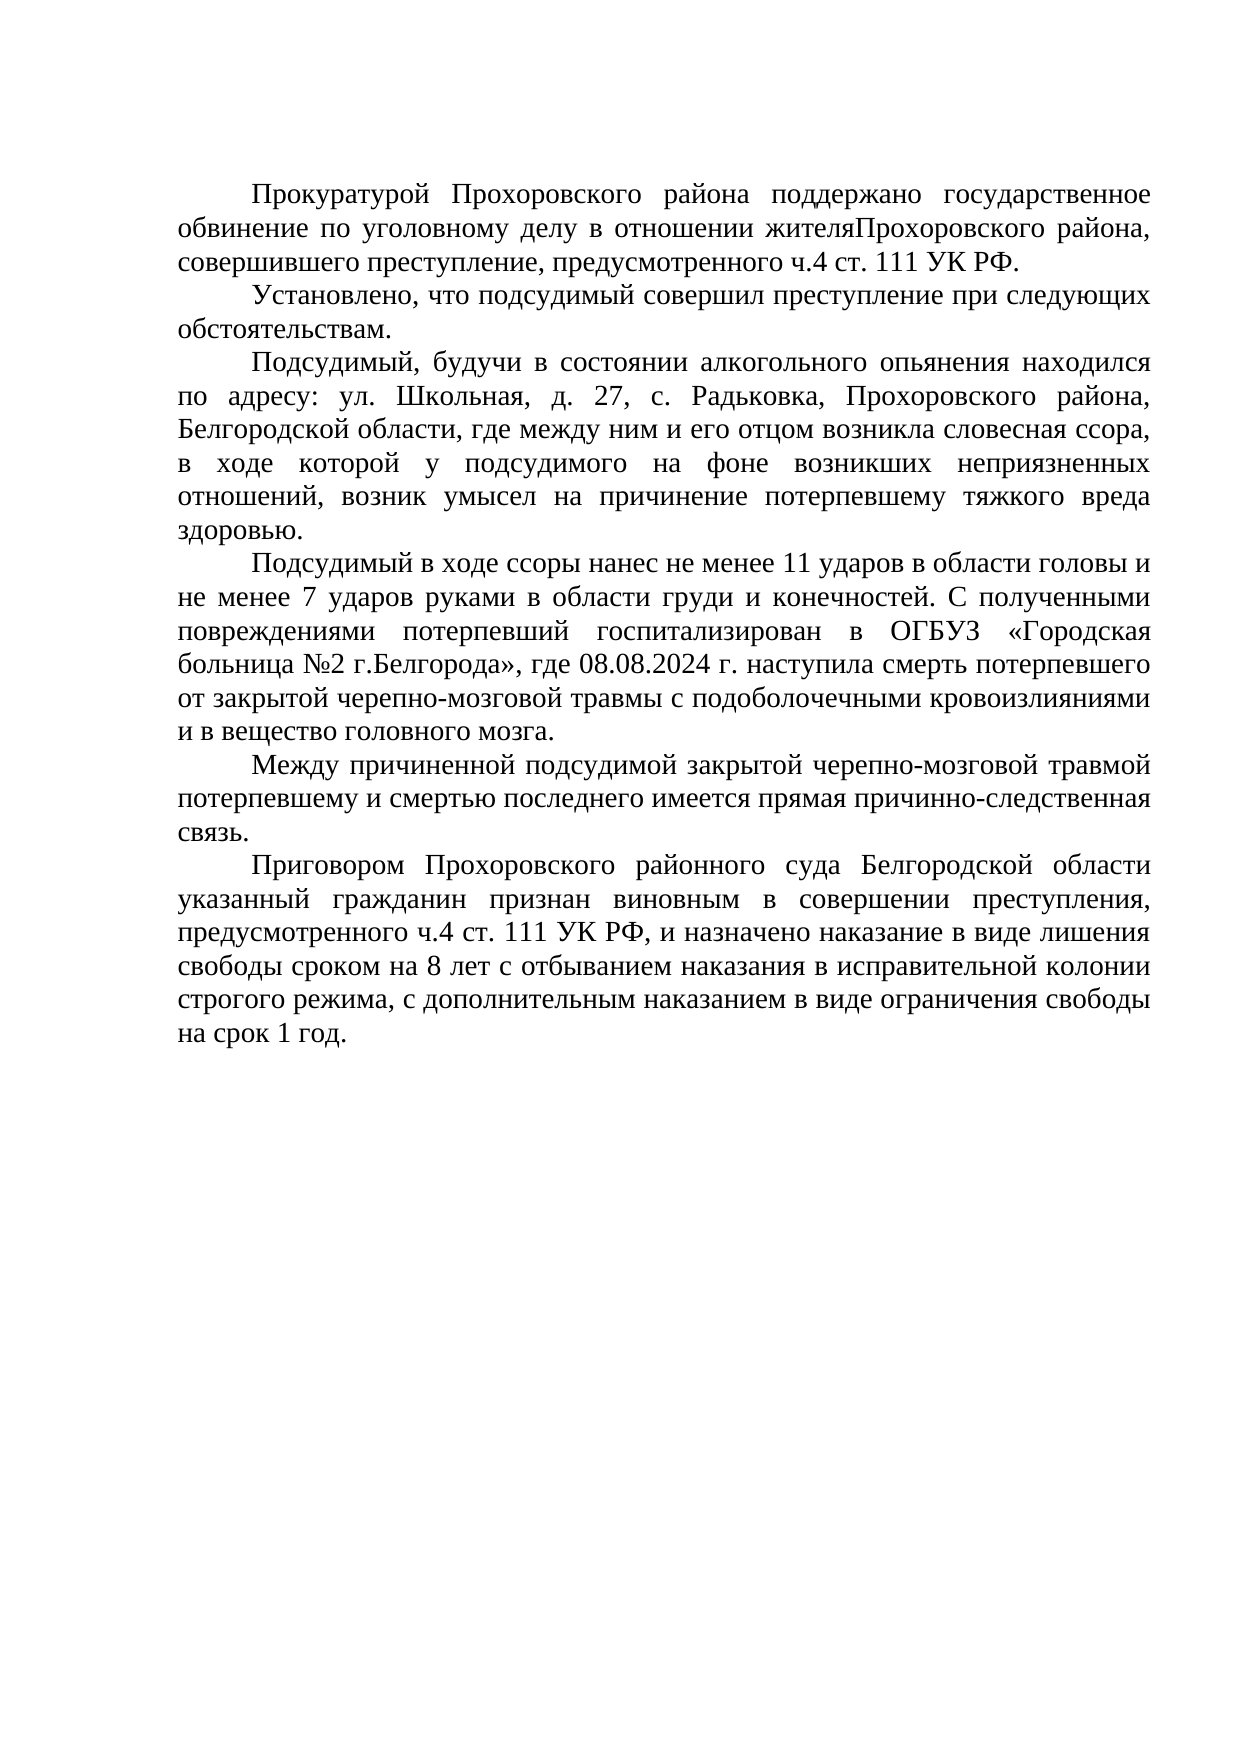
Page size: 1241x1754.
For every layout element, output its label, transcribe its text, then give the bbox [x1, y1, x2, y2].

text Подсудимый в ходе ссоры нанес не менее 11 ударов в области головы и не менее 7 ударов руками в области груди и конечностей. С полученными повреждениями потерпевший госпитализирован в ОГБУЗ «Городская больница №2 г.Белгорода», где 08.08.2024 г. наступила смерть потерпевшего от закрытой черепно-мозговой травмы с подоболочечными кровоизлияниями и в вещество головного мозга. [177, 546, 1152, 747]
text Установлено, что подсудимый совершил преступление при следующих обстоятельствам. [177, 277, 1152, 344]
text Подсудимый, будучи в состоянии алкогольного опьянения находился по адресу: ул. Школьная, д. 27, с. Радьковка, Прохоровского района, Белгородской области, где между ним и его отцом возникла словесная ссора, в ходе которой у подсудимого на фоне возникших неприязненных отношений, возник умысел на причинение потерпевшему тяжкого вреда здоровью. [177, 344, 1152, 546]
text Между причиненной подсудимой закрытой черепно-мозговой травмой потерпевшему и смертью последнего имеется прямая причинно-следственная связь. [177, 747, 1152, 847]
text Приговором Прохоровского районного суда Белгородской области указанный гражданин признан виновным в совершении преступления, предусмотренного ч.4 ст. 111 УК РФ, и назначено наказание в виде лишения свободы сроком на 8 лет с отбыванием наказания в исправительной колонии строгого режима, с дополнительным наказанием в виде ограничения свободы на срок 1 год. [177, 847, 1152, 1049]
text Прокуратурой Прохоровского района поддержано государственное обвинение по уголовному делу в отношении жителяПрохоровского района, совершившего преступление, предусмотренного ч.4 ст. 111 УК РФ. [177, 177, 1152, 277]
